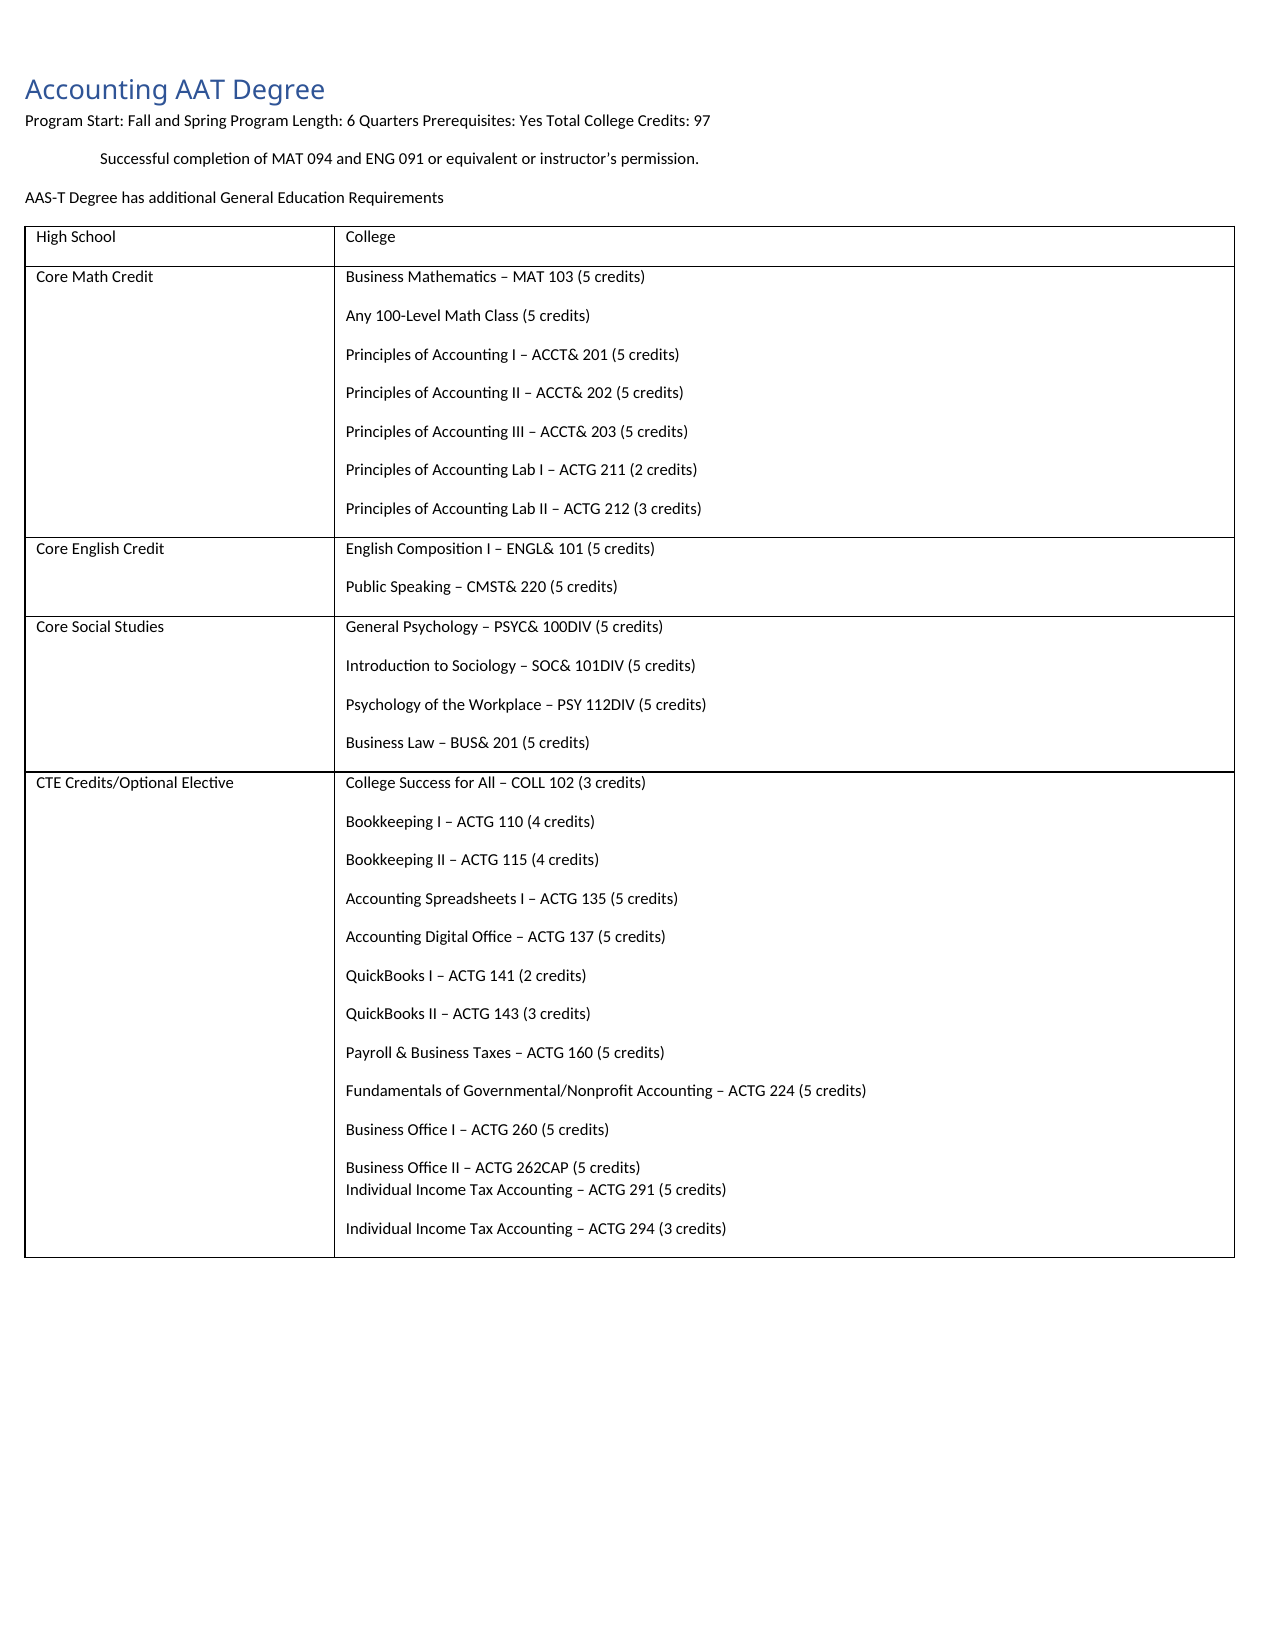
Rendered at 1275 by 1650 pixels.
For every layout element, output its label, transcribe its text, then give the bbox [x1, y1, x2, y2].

table_cell General Psychology – PSYC& 100DIV (5 credits) Introduction to Sociology – SOC& 101DIV (5 credits) Psychology of the Workplace – PSY 112DIV (5 credits) Business Law – BUS& 201 (5 credits) [335, 617, 1234, 771]
table_cell Business Mathematics – MAT 103 (5 credits) Any 100-Level Math Class (5 credits) Principles of Accounting I – ACCT& 201 (5 credits) Principles of Accounting II – ACCT& 202 (5 credits) Principles of Accounting III – ACCT& 203 (5 credits) Principles of Accounting Lab I – ACTG 211 (2 credits) Principles of Accounting Lab II – ACTG 212 (3 credits) [335, 267, 1234, 537]
table_cell Core Math Credit [26, 267, 334, 537]
text Program Start: Fall and Spring Program Length: 6 Quarters Prerequisites: Yes Total College Credits: 97 [25, 110, 1258, 130]
text AAS-T Degree has additional General Education Requirements [25, 187, 1258, 207]
table_cell College Success for All – COLL 102 (3 credits) Bookkeeping I – ACTG 110 (4 credits) Bookkeeping II – ACTG 115 (4 credits) Accounting Spreadsheets I – ACTG 135 (5 credits) Accounting Digital Office – ACTG 137 (5 credits) QuickBooks I – ACTG 141 (2 credits) QuickBooks II – ACTG 143 (3 credits) Payroll & Business Taxes – ACTG 160 (5 credits) Fundamentals of Governmental/Nonprofit Accounting – ACTG 224 (5 credits) Business Office I – ACTG 260 (5 credits) Business Office II – ACTG 262CAP (5 credits) Individual Income Tax Accounting – ACTG 291 (5 credits) Individual Income Tax Accounting – ACTG 294 (3 credits) [335, 773, 1234, 1257]
table_header College [335, 227, 1234, 266]
text Successful completion of MAT 094 and ENG 091 or equivalent or instructor’s permission. [25, 148, 1258, 169]
table_cell CTE Credits/Optional Elective [26, 773, 334, 1257]
subtitle Accounting AAT Degree [25, 71, 1258, 108]
table_cell Core English Credit [26, 538, 334, 616]
table_cell Core Social Studies [26, 617, 334, 771]
table_cell English Composition I – ENGL& 101 (5 credits) Public Speaking – CMST& 220 (5 credits) [335, 538, 1234, 616]
table_header High School [26, 227, 334, 266]
